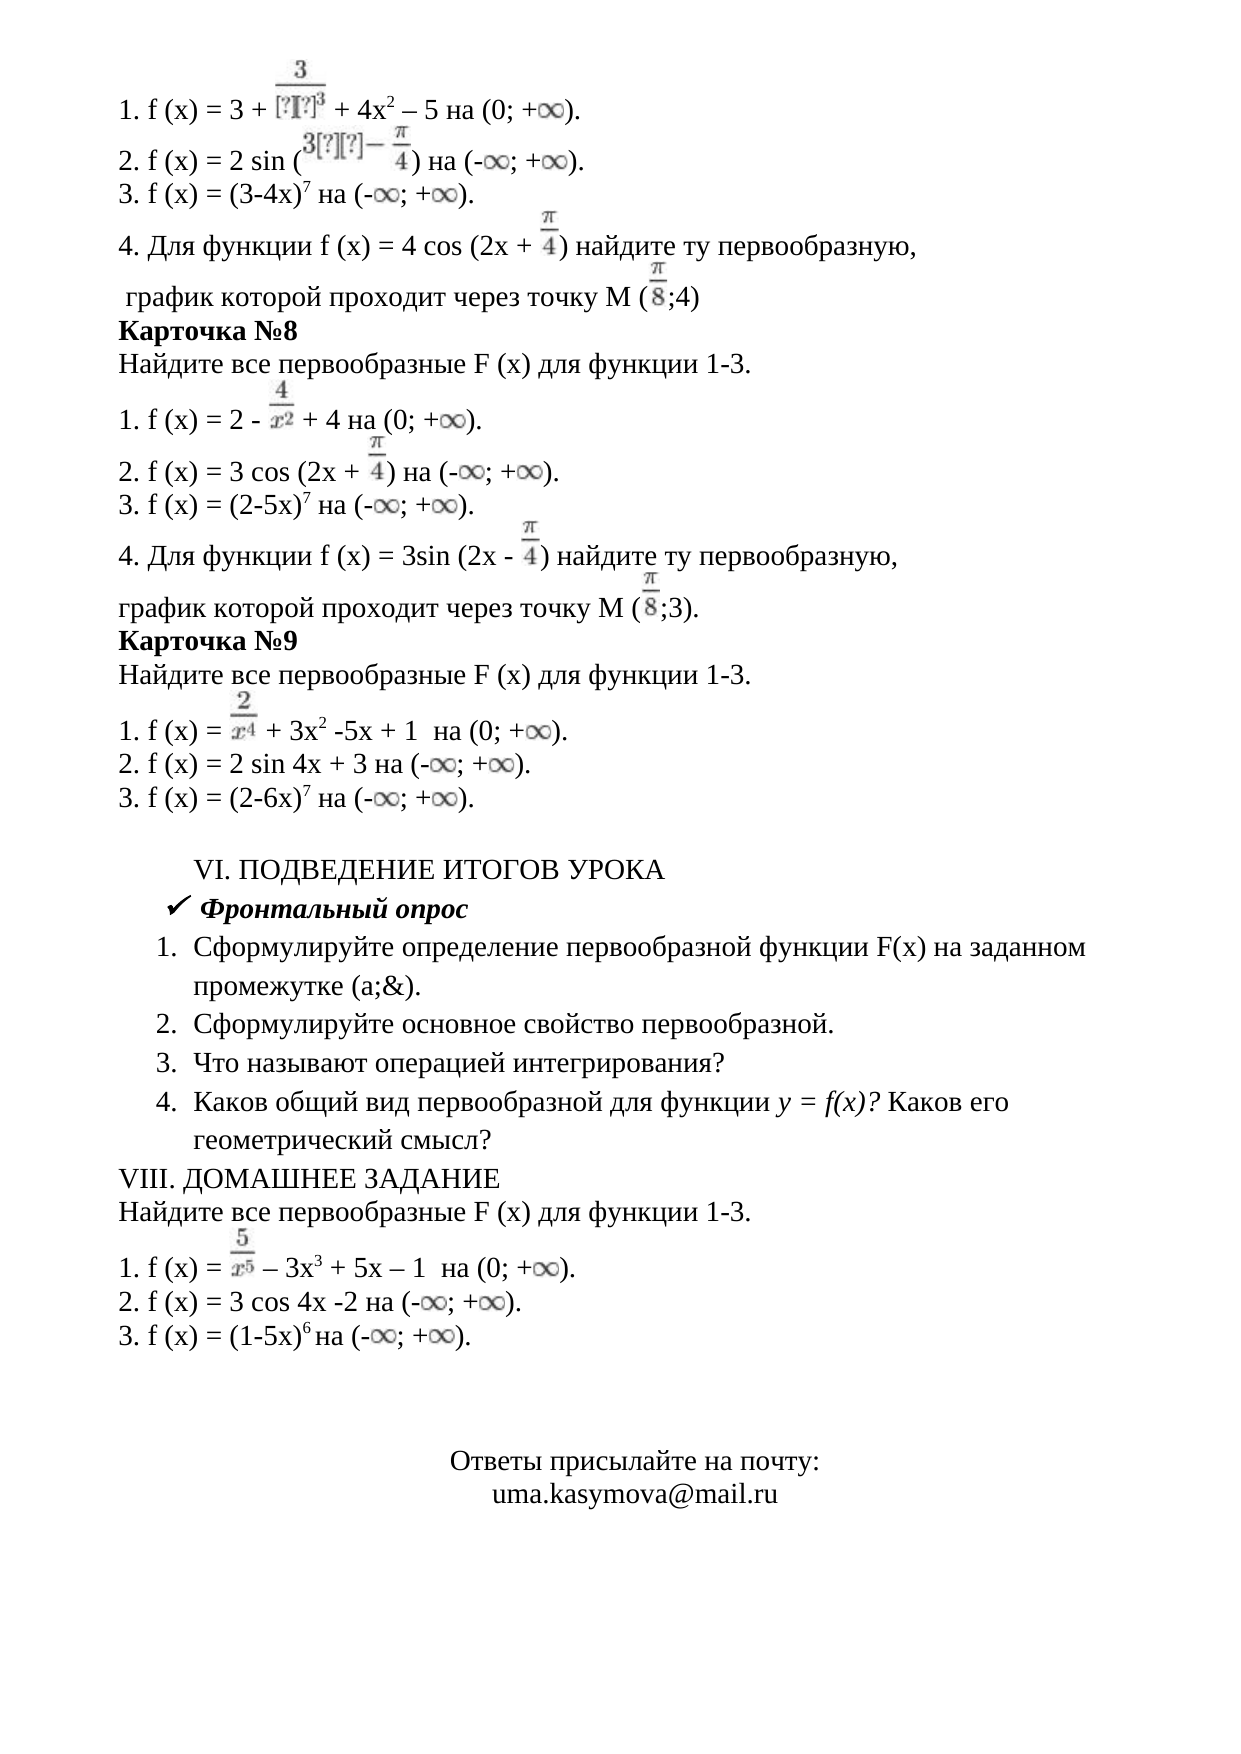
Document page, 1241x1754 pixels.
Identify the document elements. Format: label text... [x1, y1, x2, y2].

picture [516, 464, 543, 481]
picture [439, 413, 466, 430]
text VI. ПОДВЕДЕНИЕ ИТОГОВ УРОКА [193, 852, 1152, 886]
text 3. f (х) = (2-6х)7 на (-; +). [118, 780, 1152, 814]
text VIII. ДОМАШНЕЕ ЗАДАНИЕ [118, 1161, 1152, 1194]
list Каков общий вид первообразной для функции y = f(x)? Каков его геометрический смысл? [156, 1084, 1152, 1156]
text 1. f (х) = 3 + + 4x2 – 5 на (0; +). [118, 59, 1152, 125]
picture [483, 154, 510, 171]
picture [373, 791, 400, 808]
text 1. f (х) = 2 - + 4 на (0; +). [118, 380, 1152, 436]
text 2. f (х) = 3 cos 4х -2 на (-; +). [118, 1284, 1152, 1318]
picture [539, 210, 559, 256]
picture [458, 464, 485, 481]
picture [478, 1295, 505, 1312]
picture [420, 1295, 447, 1312]
text Ответы присылайте на почту: [118, 1443, 1152, 1476]
text 2. f (х) = 2 sin 4х + 3 на (-; +). [118, 747, 1152, 780]
text 3. f (х) = (1-5x)6 на (-; +). [118, 1318, 1152, 1351]
text Карточка №8 [118, 313, 1152, 346]
text uma.kasymova@mail.ru [118, 1476, 1152, 1510]
picture [268, 379, 295, 430]
list Фронтальный опрос [162, 891, 1152, 924]
text график которой проходит через точку М (;3). [118, 572, 1152, 623]
picture [430, 757, 457, 774]
picture [373, 498, 400, 515]
text 3. f (х) = (3-4х)7 на (-; +). [118, 177, 1152, 210]
picture [370, 1328, 397, 1345]
picture [541, 154, 568, 171]
picture [431, 498, 458, 515]
text 4. Для функции f (х) = 3sin (2x - ) найдите ту первообразную, [118, 521, 1152, 572]
picture [537, 102, 564, 120]
text 1. f (х) = – 3x3 + 5x – 1 на (0; +). [118, 1228, 1152, 1284]
list Что называют операцией интегрирования? [156, 1045, 1152, 1079]
picture [373, 187, 400, 204]
text Найдите все первообразные F (x) для функции 1-3. [118, 346, 1152, 380]
text Найдите все первообразные F (x) для функции 1-3. [118, 1194, 1152, 1228]
picture [525, 724, 552, 741]
text 4. Для функции f (х) = 4 cos (2x + ) найдите ту первообразную, [118, 210, 1152, 261]
list Сформулируйте определение первообразной функции F(x) на заданном промежутке (а;&). [156, 929, 1152, 1002]
text Карточка №9 [118, 623, 1152, 657]
picture [302, 125, 411, 171]
picture [431, 791, 458, 808]
text Найдите все первообразные F (x) для функции 1-3. [118, 657, 1152, 690]
picture [367, 436, 387, 481]
picture [275, 59, 327, 120]
picture [488, 757, 515, 774]
picture [428, 1328, 455, 1345]
picture [648, 261, 668, 307]
picture [229, 690, 258, 741]
text 1. f (х) = + 3x2 -5x + 1 на (0; +). [118, 690, 1152, 747]
picture [521, 520, 540, 566]
picture [431, 187, 458, 204]
text график которой проходит через точку М (;4) [118, 261, 1152, 313]
picture [229, 1227, 256, 1278]
text 2. f (х) = 2 sin () на (-; +). [118, 125, 1152, 177]
picture [641, 572, 660, 617]
text 3. f (х) = (2-5х)7 на (-; +). [118, 487, 1152, 521]
text 2. f (х) = 3 cos (2х + ) на (-; +). [118, 436, 1152, 487]
list Сформулируйте основное свойство первообразной. [156, 1007, 1152, 1040]
picture [532, 1261, 559, 1278]
